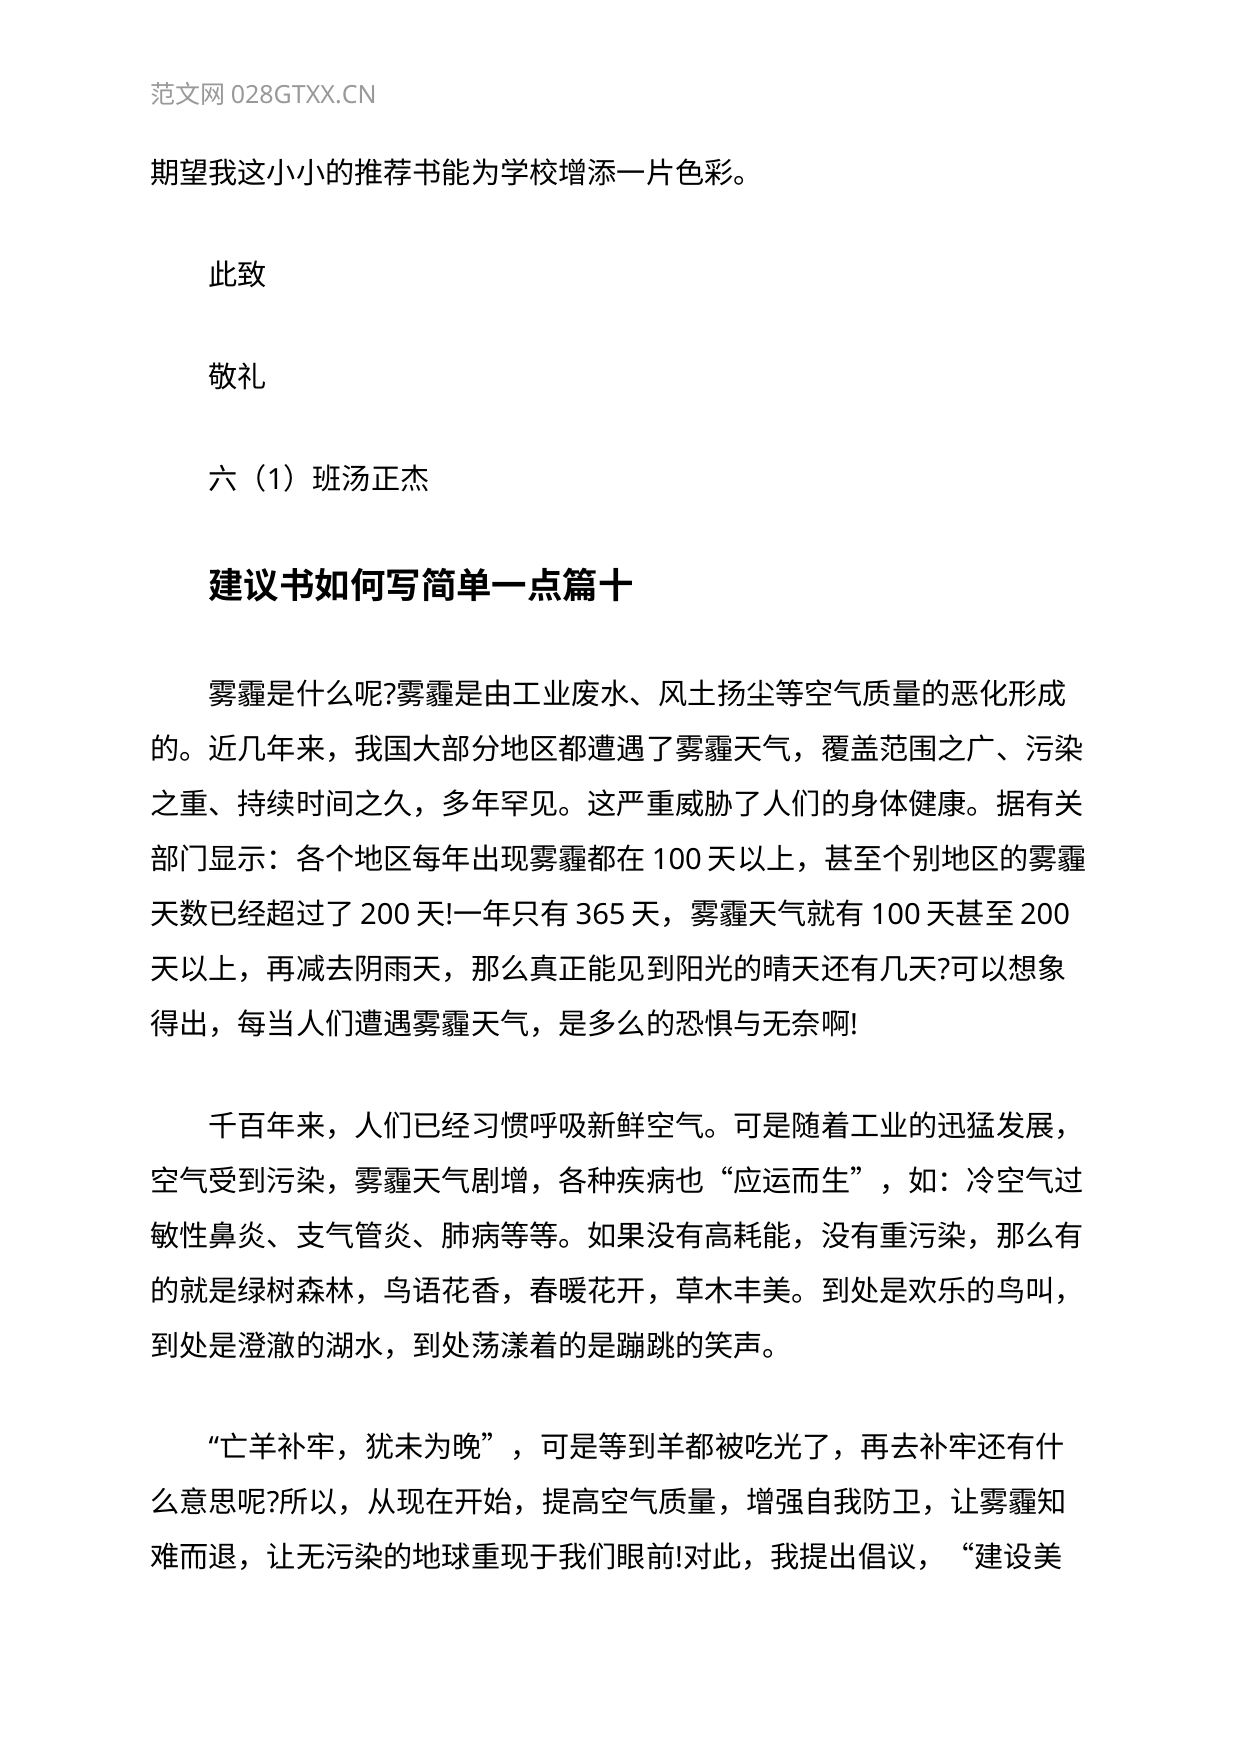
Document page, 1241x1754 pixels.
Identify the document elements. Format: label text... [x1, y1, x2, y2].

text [150, 1424, 1090, 1576]
text 建议书如何写简单一点篇十 [150, 557, 1090, 608]
text 此致 [150, 252, 1090, 294]
text 雾霾是什么呢?雾霾是由工业废水、风土扬尘等空气质量的恶化形成的。近几年来，我国大部分地区都遭遇了雾霾天气，覆盖范围之广、污染之重、持续时间之久，多年罕见。这严重威胁了人们的身体健康。据有关部门显示：各个地区每年出现雾霾都在100天以上，甚至个别地区的雾霾天数已经超过了200天!一年只有365天，雾霾天气就有100天甚至200天以上，再减去阴雨天，那么真正能见到阳光的晴天还有几天?可以想象得出，每当人们遭遇雾霾天气，是多么的恐惧与无奈啊! [150, 671, 1090, 1043]
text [150, 150, 1090, 192]
text 敬礼 [150, 353, 1090, 396]
text 六（1）班汤正杰 [150, 455, 1090, 498]
text 千百年来，人们已经习惯呼吸新鲜空气。可是随着工业的迅猛发展，空气受到污染，雾霾天气剧增，各种疾病也“应运而生”，如：冷空气过敏性鼻炎、支气管炎、肺病等等。如果没有高耗能，没有重污染，那么有的就是绿树森林，鸟语花香，春暖花开，草木丰美。到处是欢乐的鸟叫，到处是澄澈的湖水，到处荡漾着的是蹦跳的笑声。 [150, 1102, 1090, 1364]
